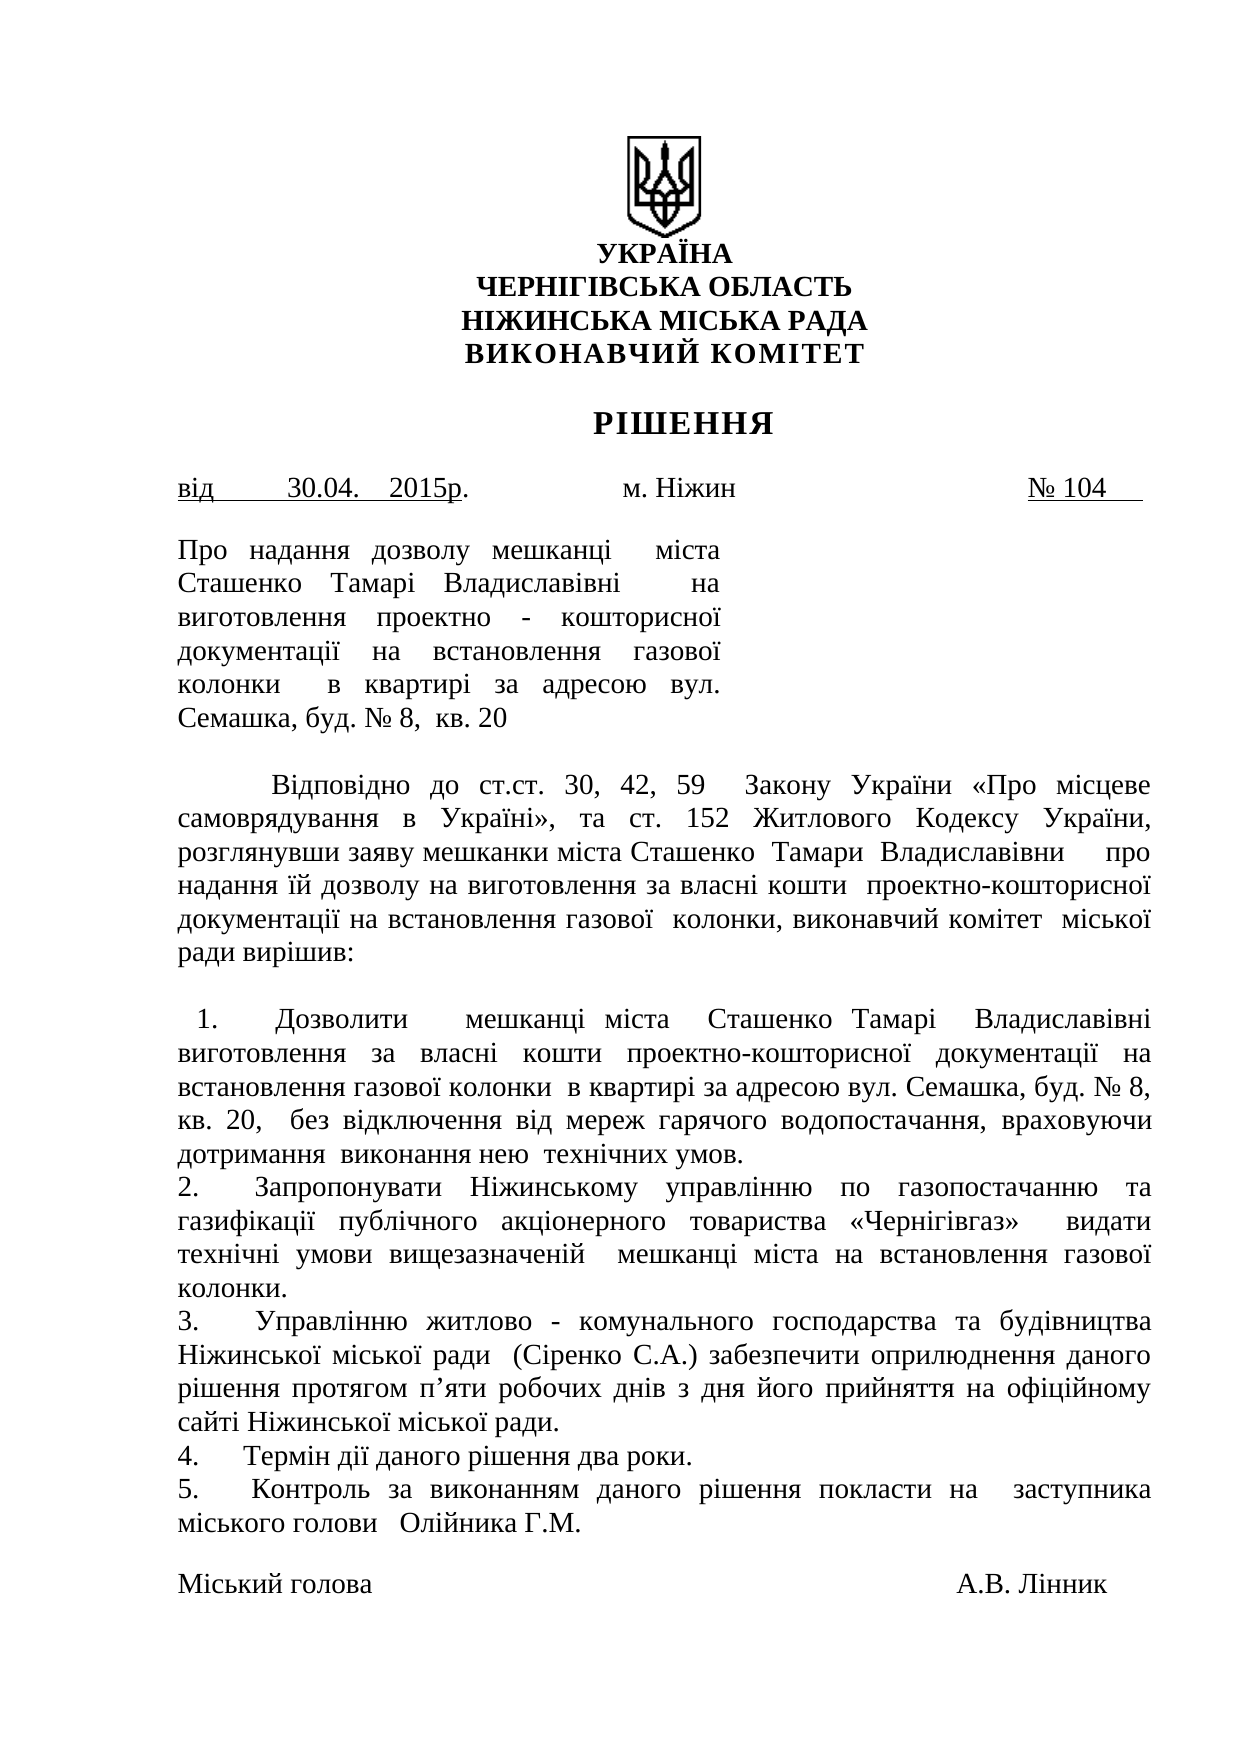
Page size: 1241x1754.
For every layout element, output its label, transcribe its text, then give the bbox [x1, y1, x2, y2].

text ЧЕРНІГІВСЬКА ОБЛАСТЬ [177, 269, 1152, 303]
text ВИКОНАВЧИЙ КОМІТЕТ [177, 336, 1152, 370]
text РІШЕННЯ [177, 403, 1152, 442]
text 3. Управлінню житлово - комунального господарства та будівництва Ніжинської міської ради (Сіренко С.А.) забезпечити оприлюднення даного рішення протягом п’яти робочих днів з дня його прийняття на офіційному сайті Ніжинської міської ради. [177, 1303, 1152, 1438]
text 4. Термін дії даного рішення два роки. [177, 1438, 1152, 1471]
text 1. Дозволити мешканці міста Сташенко Тамарі Владиславівні виготовлення за власні кошти проектно-кошторисної документації на встановлення газової колонки в квартирі за адресою вул. Семашка, буд. № 8, кв. 20, без відключення від мереж гарячого водопостачання, враховуючи дотримання виконання нею технічних умов. [177, 1002, 1152, 1169]
picture [627, 136, 702, 238]
text УКРАЇНА [177, 236, 1152, 269]
text 5. Контроль за виконанням даного рішення покласти на заступника міського голови Олійника Г.М. [177, 1471, 1152, 1538]
text від 30.04. 2015р. м. Ніжин № 104 [177, 471, 1143, 504]
text Про надання дозволу мешканці міста Сташенко Тамарі Владиславівні на виготовлення проектно - кошторисної документації на встановлення газової колонки в квартирі за адресою вул. Семашка, буд. № 8, кв. 20 [177, 532, 721, 733]
text НІЖИНСЬКА МІСЬКА РАДА [177, 303, 1152, 336]
text Відповідно до ст.ст. 30, 42, 59 Закону України «Про місцеве самоврядування в Україні», та ст. 152 Житлового Кодексу України, розглянувши заяву мешканки міста Сташенко Тамари Владиславівни про надання їй дозволу на виготовлення за власні кошти проектно-кошторисної документації на встановлення газової колонки, виконавчий комітет міської ради вирішив: [177, 767, 1152, 968]
text 2. Запропонувати Ніжинському управлінню по газопостачанню та газифікації публічного акціонерного товариства «Чернігівгаз» видати технічні умови вищезазначеній мешканці міста на встановлення газової колонки. [177, 1169, 1152, 1303]
text Міський голова А.В. Лінник [177, 1566, 1152, 1600]
